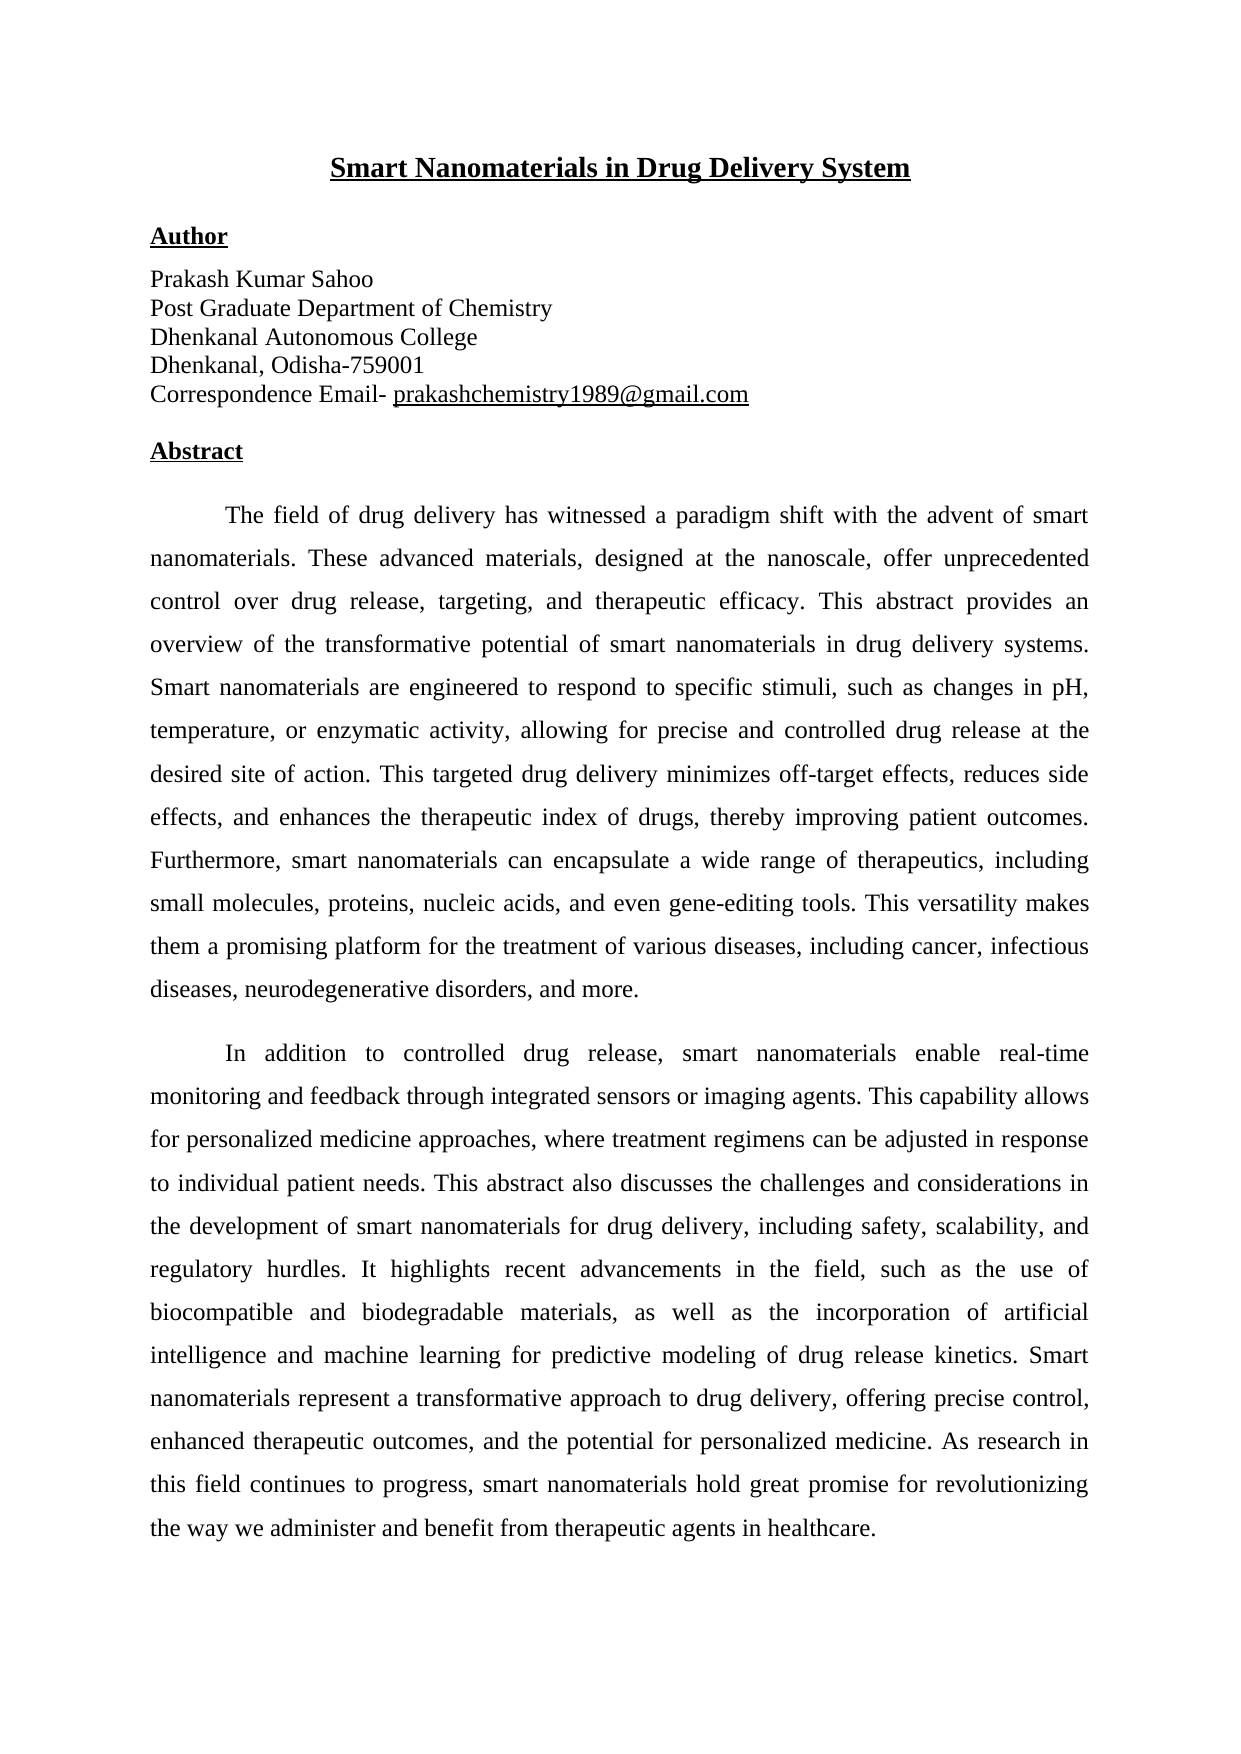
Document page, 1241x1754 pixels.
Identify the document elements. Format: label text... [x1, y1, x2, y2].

text Author [150, 221, 1090, 250]
text Abstract [150, 436, 1090, 465]
text The field of drug delivery has witnessed a paradigm shift with the advent of smart nanomaterials. These advanced materials, designed at the nanoscale, offer unprecedented control over drug release, targeting, and therapeutic efficacy. This abstract provides an overview of the transformative potential of smart nanomaterials in drug delivery systems. Smart nanomaterials are engineered to respond to specific stimuli, such as changes in pH, temperature, or enzymatic activity, allowing for precise and controlled drug release at the desired site of action. This targeted drug delivery minimizes off-target effects, reduces side effects, and enhances the therapeutic index of drugs, thereby improving patient outcomes. Furthermore, smart nanomaterials can encapsulate a wide range of therapeutics, including small molecules, proteins, nucleic acids, and even gene-editing tools. This versatility makes them a promising platform for the treatment of various diseases, including cancer, infectious diseases, neurodegenerative disorders, and more. [150, 500, 1090, 1003]
text Smart Nanomaterials in Drug Delivery System [150, 150, 1090, 183]
text Correspondence Email- prakashchemistry1989@gmail.com [150, 379, 1090, 408]
text Dhenkanal, Odisha-759001 [150, 351, 1090, 379]
text Post Graduate Department of Chemistry [150, 293, 1090, 322]
text Prakash Kumar Sahoo [150, 264, 1090, 293]
text Dhenkanal Autonomous College [150, 322, 1090, 351]
text In addition to controlled drug release, smart nanomaterials enable real-time monitoring and feedback through integrated sensors or imaging agents. This capability allows for personalized medicine approaches, where treatment regimens can be adjusted in response to individual patient needs. This abstract also discusses the challenges and considerations in the development of smart nanomaterials for drug delivery, including safety, scalability, and regulatory hurdles. It highlights recent advancements in the field, such as the use of biocompatible and biodegradable materials, as well as the incorporation of artificial intelligence and machine learning for predictive modeling of drug release kinetics. Smart nanomaterials represent a transformative approach to drug delivery, offering precise control, enhanced therapeutic outcomes, and the potential for personalized medicine. As research in this field continues to progress, smart nanomaterials hold great promise for revolutionizing the way we administer and benefit from therapeutic agents in healthcare. [150, 1038, 1090, 1541]
